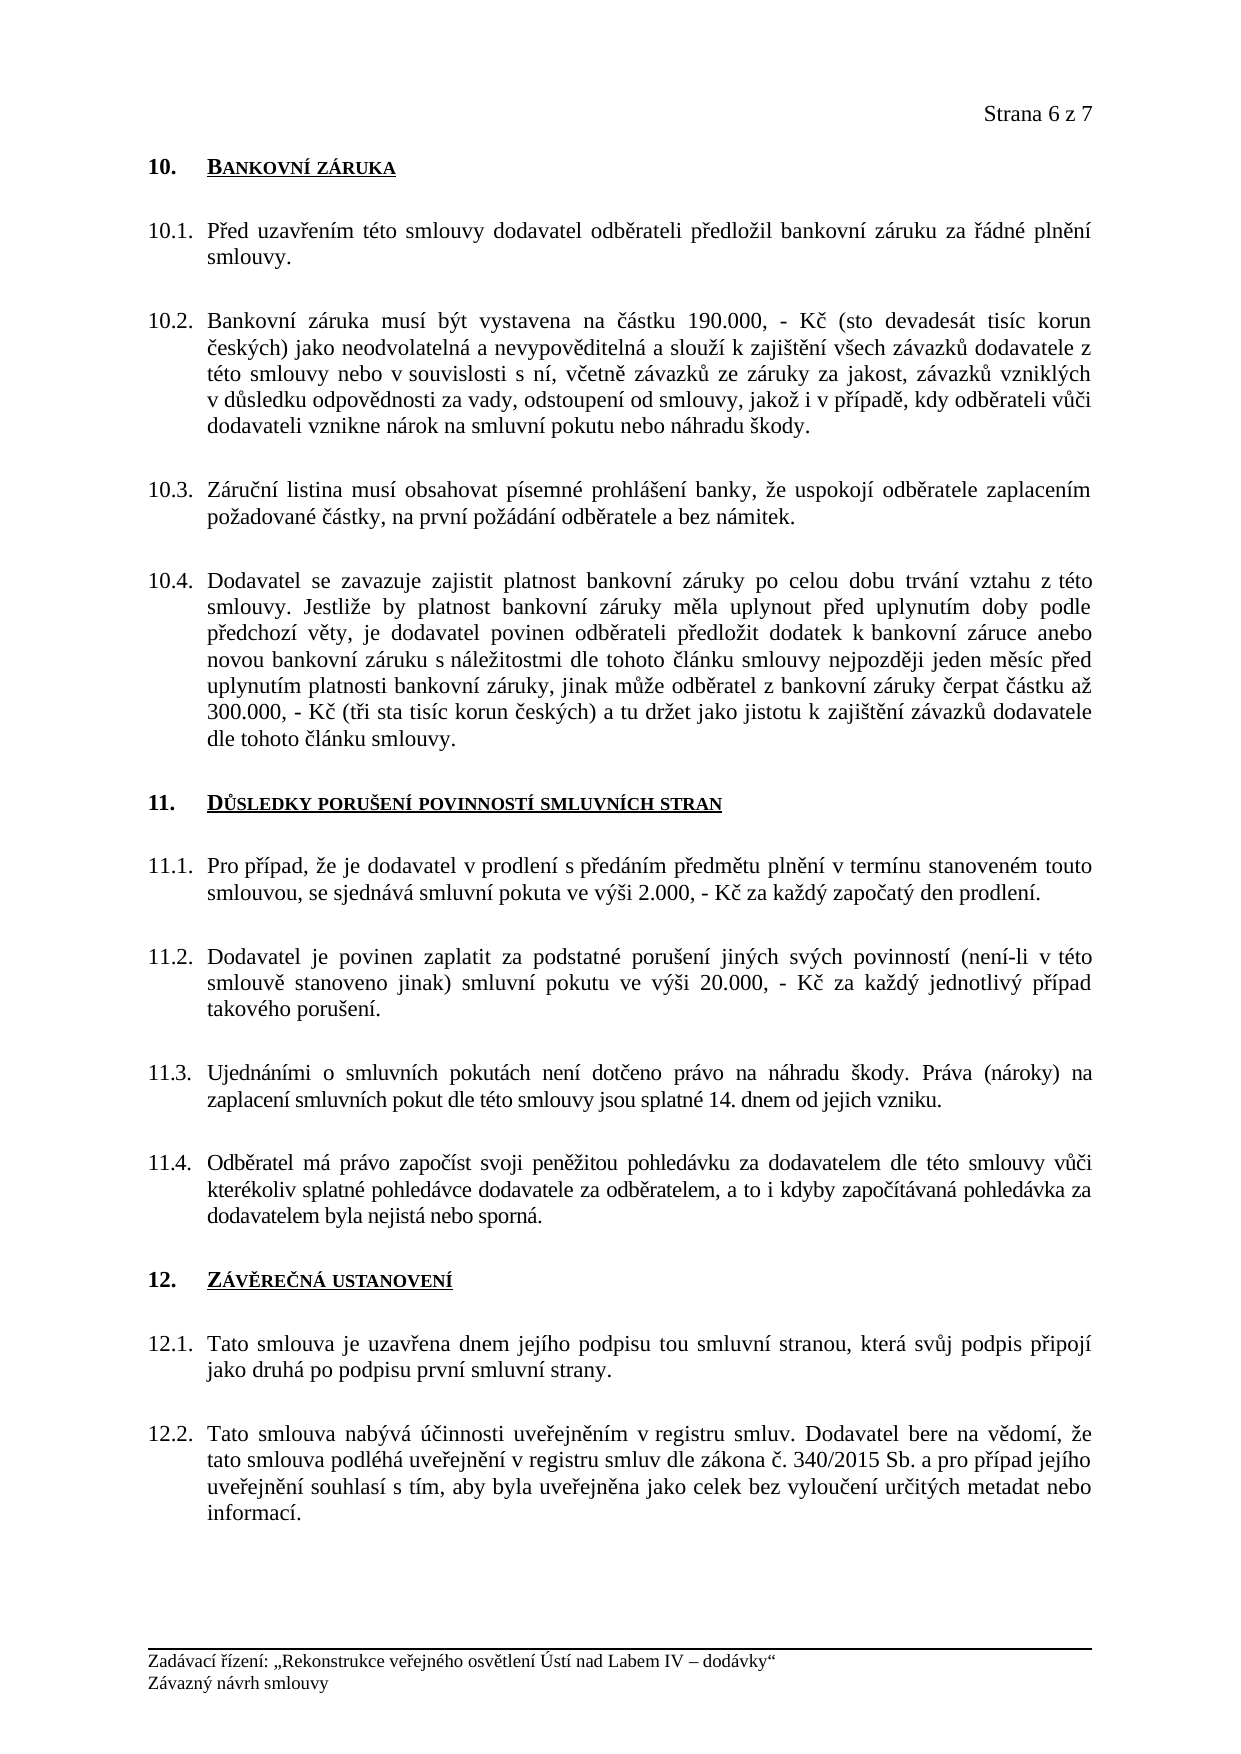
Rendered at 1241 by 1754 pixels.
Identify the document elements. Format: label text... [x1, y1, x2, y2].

list Odběratel má právo započíst svoji peněžitou pohledávku za dodavatelem dle této smlouvy vůči kterékoliv splatné pohledávce dodavatele za odběratelem, a to i kdyby započítávaná pohledávka za dodavatelem byla nejistá nebo sporná. [148, 1149, 1092, 1228]
title Bankovní záruka [148, 153, 1092, 179]
list Ujednáními o smluvních pokutách není dotčeno právo na náhradu škody. Práva (nároky) na zaplacení smluvních pokut dle této smlouvy jsou splatné 14. dnem od jejich vzniku. [148, 1059, 1092, 1112]
list Před uzavřením této smlouvy dodavatel odběrateli předložil bankovní záruku za řádné plnění smlouvy. [148, 217, 1092, 270]
list Bankovní záruka musí být vystavena na částku 190.000, - Kč (sto devadesát tisíc korun českých) jako neodvolatelná a nevypověditelná a slouží k zajištění všech závazků dodavatele z této smlouvy nebo v souvislosti s ní, včetně závazků ze záruky za jakost, závazků vzniklých v důsledku odpovědnosti za vady, odstoupení od smlouvy, jakož i v případě, kdy odběrateli vůči dodavateli vznikne nárok na smluvní pokutu nebo náhradu škody. [148, 307, 1092, 439]
list Dodavatel se zavazuje zajistit platnost bankovní záruky po celou dobu trvání vztahu z této smlouvy. Jestliže by platnost bankovní záruky měla uplynout před uplynutím doby podle předchozí věty, je dodavatel povinen odběrateli předložit dodatek k bankovní záruce anebo novou bankovní záruku s náležitostmi dle tohoto článku smlouvy nejpozději jeden měsíc před uplynutím platnosti bankovní záruky, jinak může odběratel z bankovní záruky čerpat částku až 300.000, - Kč (tři sta tisíc korun českých) a tu držet jako jistotu k zajištění závazků dodavatele dle tohoto článku smlouvy. [148, 567, 1092, 751]
title Důsledky porušení povinností smluvních stran [148, 789, 1092, 815]
list Záruční listina musí obsahovat písemné prohlášení banky, že uspokojí odběratele zaplacením požadované částky, na první požádání odběratele a bez námitek. [148, 476, 1092, 529]
list Dodavatel je povinen zaplatit za podstatné porušení jiných svých povinností (není-li v této smlouvě stanoveno jinak) smluvní pokutu ve výši 20.000, - Kč za každý jednotlivý případ takového porušení. [148, 943, 1092, 1022]
list Pro případ, že je dodavatel v prodlení s předáním předmětu plnění v termínu stanoveném touto smlouvou, se sjednává smluvní pokuta ve výši 2.000, - Kč za každý započatý den prodlení. [148, 852, 1092, 905]
title Závěrečná ustanovení [148, 1266, 1092, 1292]
list Tato smlouva nabývá účinnosti uveřejněním v registru smluv. Dodavatel bere na vědomí, že tato smlouva podléhá uveřejnění v registru smluv dle zákona č. 340/2015 Sb. a pro případ jejího uveřejnění souhlasí s tím, aby byla uveřejněna jako celek bez vyloučení určitých metadat nebo informací. [148, 1420, 1092, 1526]
list Tato smlouva je uzavřena dnem jejího podpisu tou smluvní stranou, která svůj podpis připojí jako druhá po podpisu první smluvní strany. [148, 1330, 1092, 1383]
